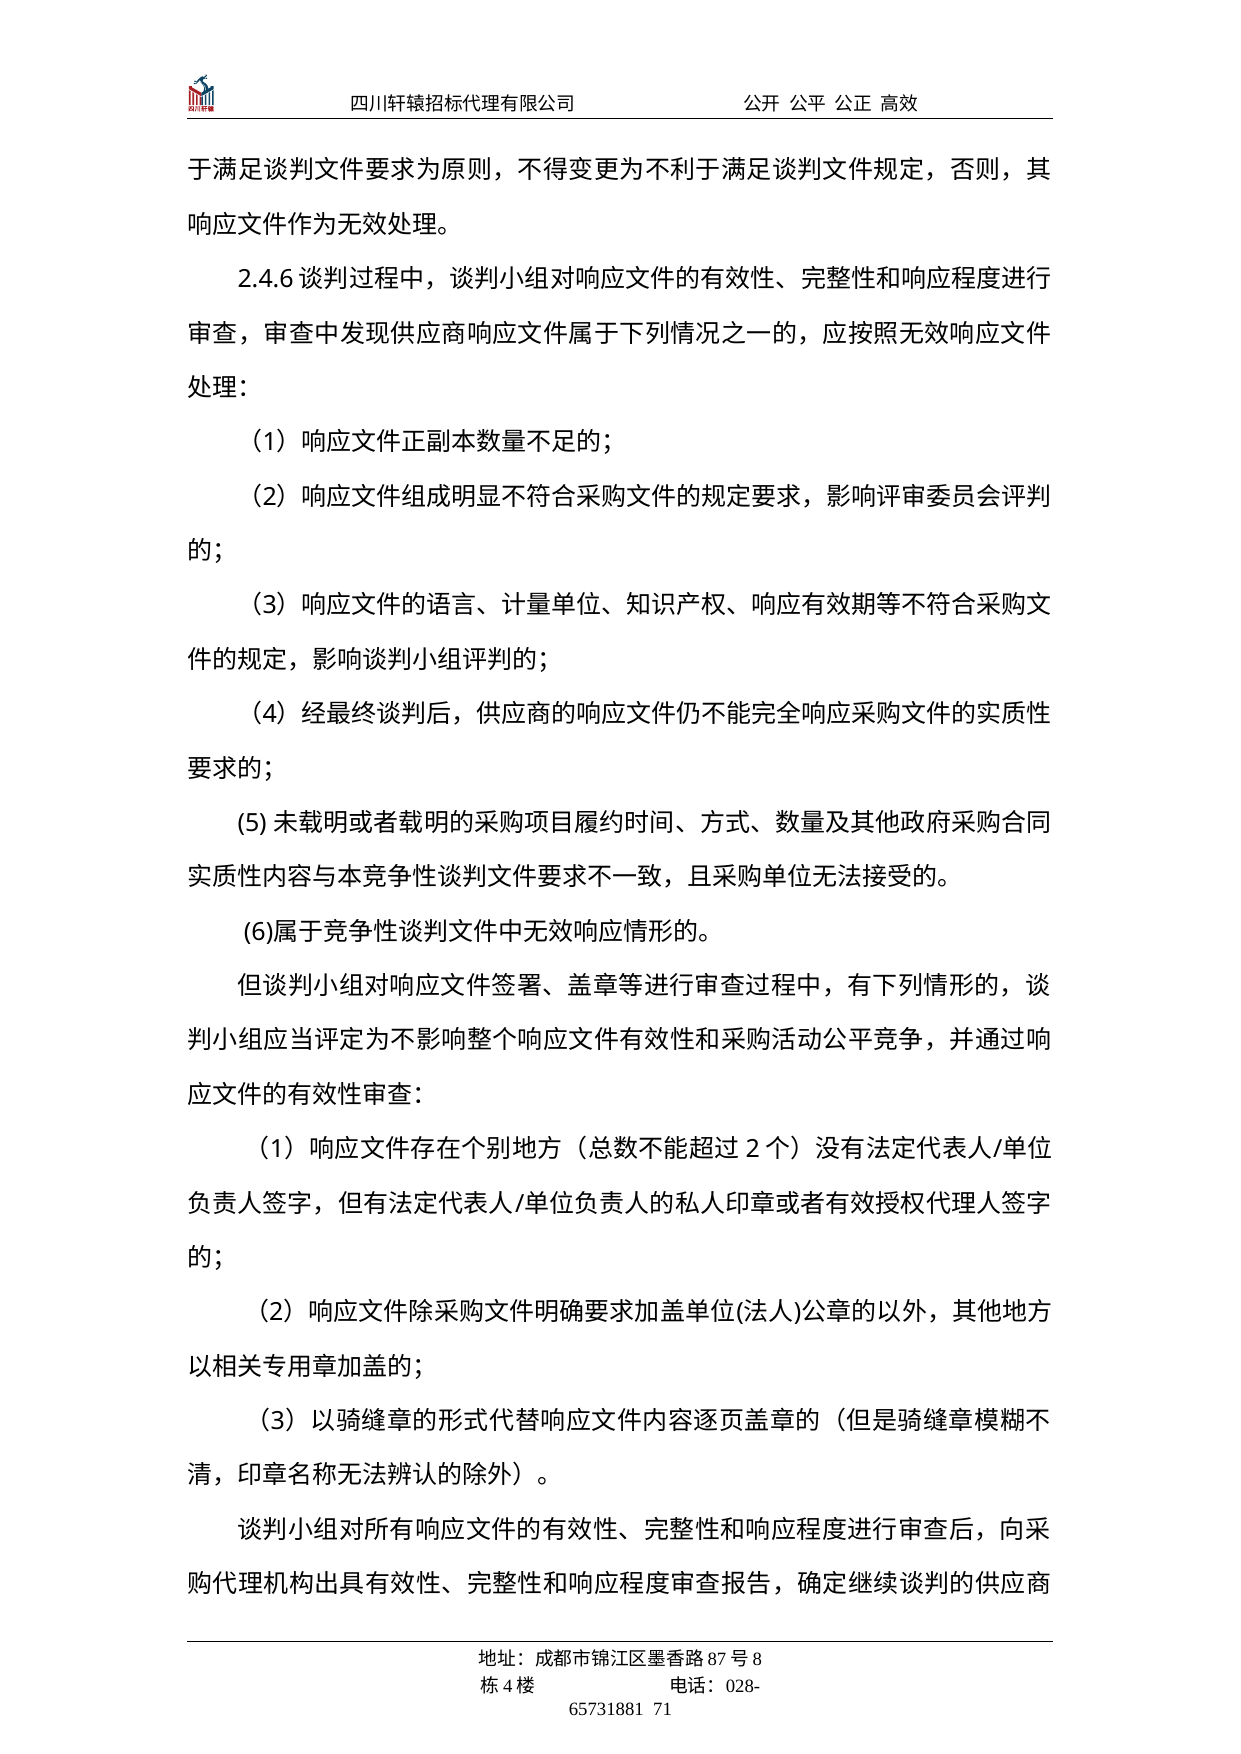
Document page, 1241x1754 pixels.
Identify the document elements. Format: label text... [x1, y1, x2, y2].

text （2）响应文件除采购文件明确要求加盖单位(法人)公章的以外，其他地方以相关专用章加盖的； [187, 1292, 1053, 1382]
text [187, 1509, 1053, 1600]
text （1）响应文件存在个别地方（总数不能超过2个）没有法定代表人/单位负责人签字，但有法定代表人/单位负责人的私人印章或者有效授权代理人签字的； [187, 1129, 1053, 1274]
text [187, 150, 1053, 241]
text （2）响应文件组成明显不符合采购文件的规定要求，影响评审委员会评判的； [187, 476, 1053, 567]
text （4）经最终谈判后，供应商的响应文件仍不能完全响应采购文件的实质性要求的； [187, 694, 1053, 784]
text 2.4.6谈判过程中，谈判小组对响应文件的有效性、完整性和响应程度进行审查，审查中发现供应商响应文件属于下列情况之一的，应按照无效响应文件处理： [187, 259, 1053, 404]
text (6)属于竞争性谈判文件中无效响应情形的。 [187, 911, 1053, 947]
text （3）以骑缝章的形式代替响应文件内容逐页盖章的（但是骑缝章模糊不清，印章名称无法辨认的除外）。 [187, 1401, 1053, 1491]
text （3）响应文件的语言、计量单位、知识产权、响应有效期等不符合采购文件的规定，影响谈判小组评判的； [187, 585, 1053, 676]
text （1）响应文件正副本数量不足的； [187, 422, 1053, 458]
text (5) 未载明或者载明的采购项目履约时间、方式、数量及其他政府采购合同实质性内容与本竞争性谈判文件要求不一致，且采购单位无法接受的。 [187, 802, 1053, 893]
text 但谈判小组对响应文件签署、盖章等进行审查过程中，有下列情形的，谈判小组应当评定为不影响整个响应文件有效性和采购活动公平竞争，并通过响应文件的有效性审查： [187, 966, 1053, 1111]
